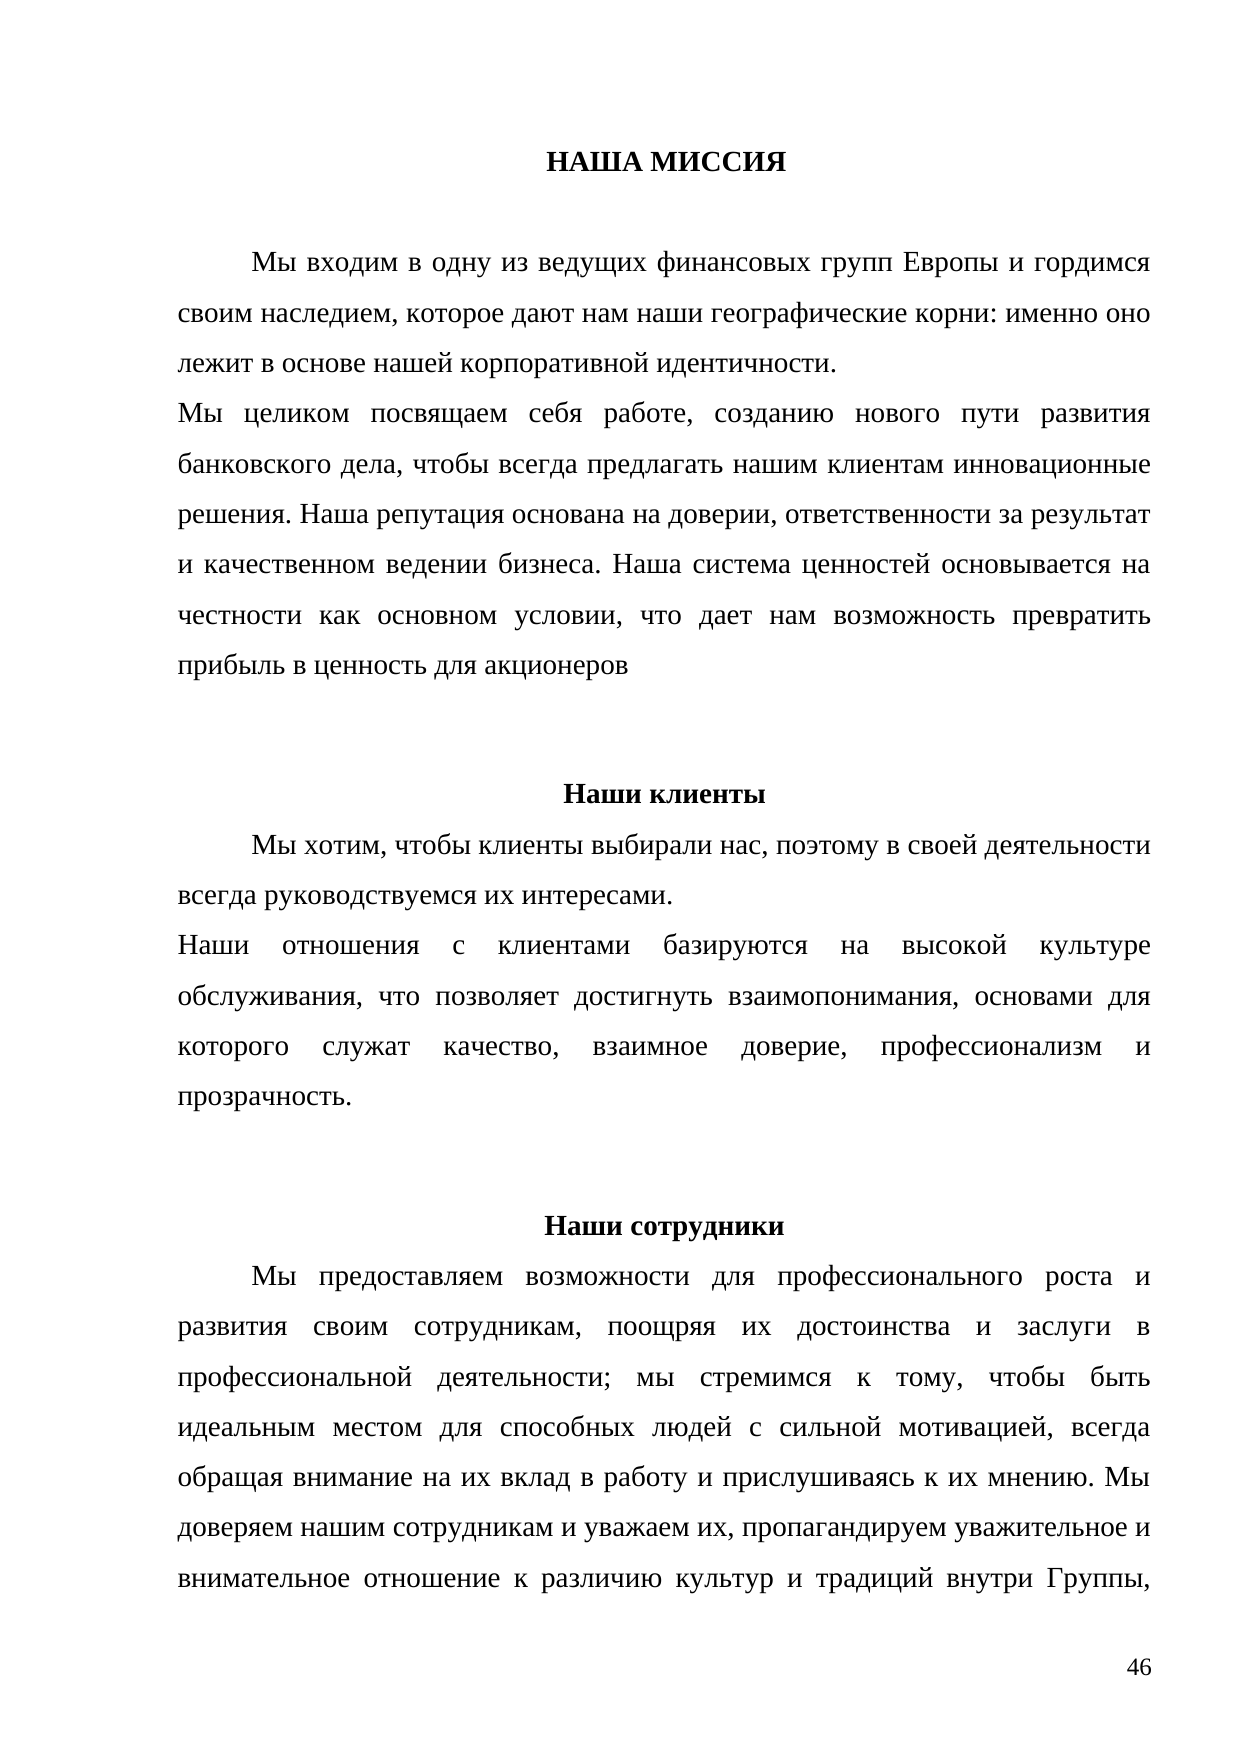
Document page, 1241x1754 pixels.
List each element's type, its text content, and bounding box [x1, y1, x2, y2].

text Мы целиком посвящаем себя работе, созданию нового пути развития банковского дела, чтобы всегда предлагать нашим клиентам инновационные решения. Наша репутация основана на доверии, ответственности за результат и качественном ведении бизнеса. Наша система ценностей основывается на честности как основном условии, что дает нам возможность превратить прибыль в ценность для акционеров [177, 396, 1152, 681]
text наша Миссия [546, 144, 1152, 177]
text Мы входим в одну из ведущих финансовых групп Европы и гордимся своим наследием, которое дают нам наши географические корни: именно оно лежит в основе нашей корпоративной идентичности. [177, 244, 1152, 379]
text Наши отношения с клиентами базируются на высокой культуре обслуживания, что позволяет достигнуть взаимопонимания, основами для которого служат качество, взаимное доверие, профессионализм и прозрачность. [177, 927, 1152, 1112]
subtitle Наши сотрудники [177, 1208, 1152, 1241]
text Мы хотим, чтобы клиенты выбирали нас, поэтому в своей деятельности всегда руководствуемся их интересами. [177, 827, 1152, 911]
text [177, 1258, 1152, 1593]
subtitle Наши клиенты [177, 776, 1152, 810]
